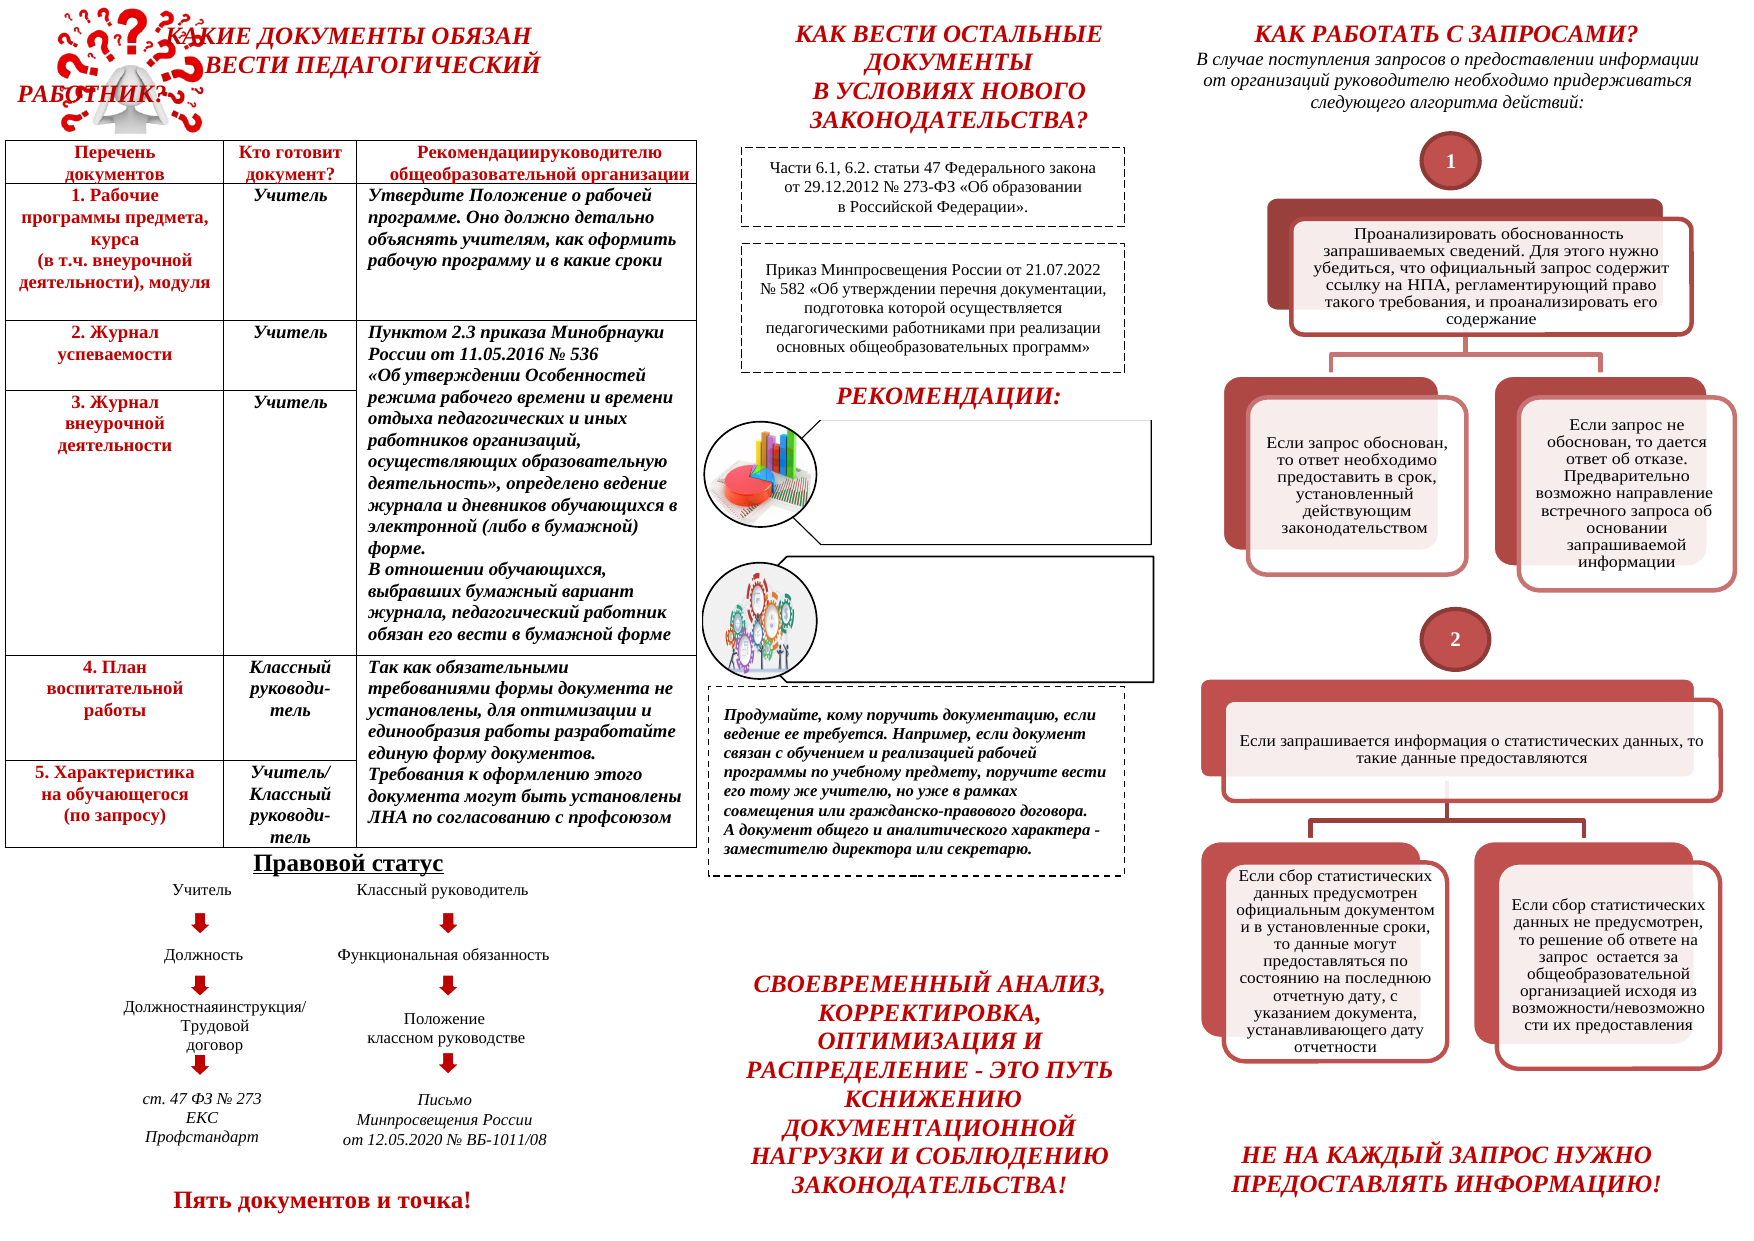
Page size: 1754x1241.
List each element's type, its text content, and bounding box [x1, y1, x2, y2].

picture [706, 423, 815, 526]
picture [704, 564, 815, 678]
picture [53, 0, 209, 21]
table_cell 5. Характеристика на обучающегося (по запросу) [6, 761, 223, 847]
text КАК РАБОТАТЬ С ЗАПРОСАМИ? [1177, 19, 1716, 47]
text ВЕСТИ ПЕДАГОГИЧЕСКИЙ [17, 50, 679, 79]
text КАКИЕ ДОКУМЕНТЫ ОБЯЗАН [17, 21, 679, 50]
table_cell Утвердите Положение о рабочей программе. Оно должно детально объяснять учителям, как оформить рабочую программу и в какие сроки [357, 184, 696, 320]
text В УСЛОВИЯХ НОВОГО ЗАКОНОДАТЕЛЬСТВА? [723, 76, 1175, 134]
text В случае поступления запросов о предоставлении информации [1179, 47, 1716, 69]
text РЕКОМЕНДАЦИИ: [723, 380, 1174, 411]
table_cell 1. Рабочие программы предмета, курса (в т.ч. внеурочной деятельности), модуля [6, 184, 223, 320]
text СВОЕВРЕМЕННЫЙ АНАЛИЗ, КОРРЕКТИРОВКА, ОПТИМИЗАЦИЯ И РАСПРЕДЕЛЕНИЕ - ЭТО ПУТЬ [723, 969, 1136, 1084]
table_cell Учитель/ Классный pуководu-mель [224, 761, 356, 847]
table_cell Пунктом 2.3 приказа Минобрнауки России от 11.05.2016 № 536 «Об утверждении Особенностей режима рабочего времени и времени отдыха педагогических и иных работников организаций, осуществляющих образовательную деятельность», определено ведение журнала и дневников обучающихся в электронной (либо в бумажной) форме. В отношении обучающихся, выбравших бумажный вариант журнала, педагогический работник обязан его вести в бумажной форме [357, 321, 696, 654]
text КСНИЖЕНИЮ ДОКУМЕНТАЦИОННОЙ НАГРУЗКИ И СОБЛЮДЕНИЮ ЗАКОНОДАТЕЛЬСТВА! [723, 1084, 1136, 1199]
table_cell 2. Журнал успеваемости [6, 321, 223, 389]
table_cell Учитель [224, 391, 356, 654]
picture [53, 107, 209, 140]
table_cell 3. Журнал внеурочной деятельности [6, 391, 223, 654]
table_header Кто готовит документ? [224, 141, 356, 183]
table_cell Учитель [224, 321, 356, 389]
table_header Перечень документов [6, 141, 223, 183]
text НЕ НА КАЖДЫЙ ЗАПРОС НУЖНО ПРЕДОСТАВЛЯТЬ ИНФОРМАЦИЮ! [1177, 1140, 1716, 1197]
table_header Рекомендациируководителю общеобразовательной организации [357, 141, 696, 183]
table_cell 4. План воспитательной работы [6, 656, 223, 760]
text КАК ВЕСТИ ОСТАЛЬНЫЕ ДОКУМЕНТЫ [723, 19, 1175, 76]
table_cell Так как обязательными требованиями формы документа не установлены, для оптимизации и единообразия работы разработайте единую форму документов. Требования к оформлению этого документа могут быть установлены ЛНА по согласованию с профсоюзом [357, 656, 696, 847]
table_cell Учитель [224, 184, 356, 320]
text Правовой статус [17, 848, 679, 877]
text от организаций руководителю необходимо придерживаться следующего алгоритма действий: [1179, 69, 1716, 112]
text РАБОТНИК? [17, 79, 679, 107]
table_cell Классный руководи-тель [224, 656, 356, 760]
